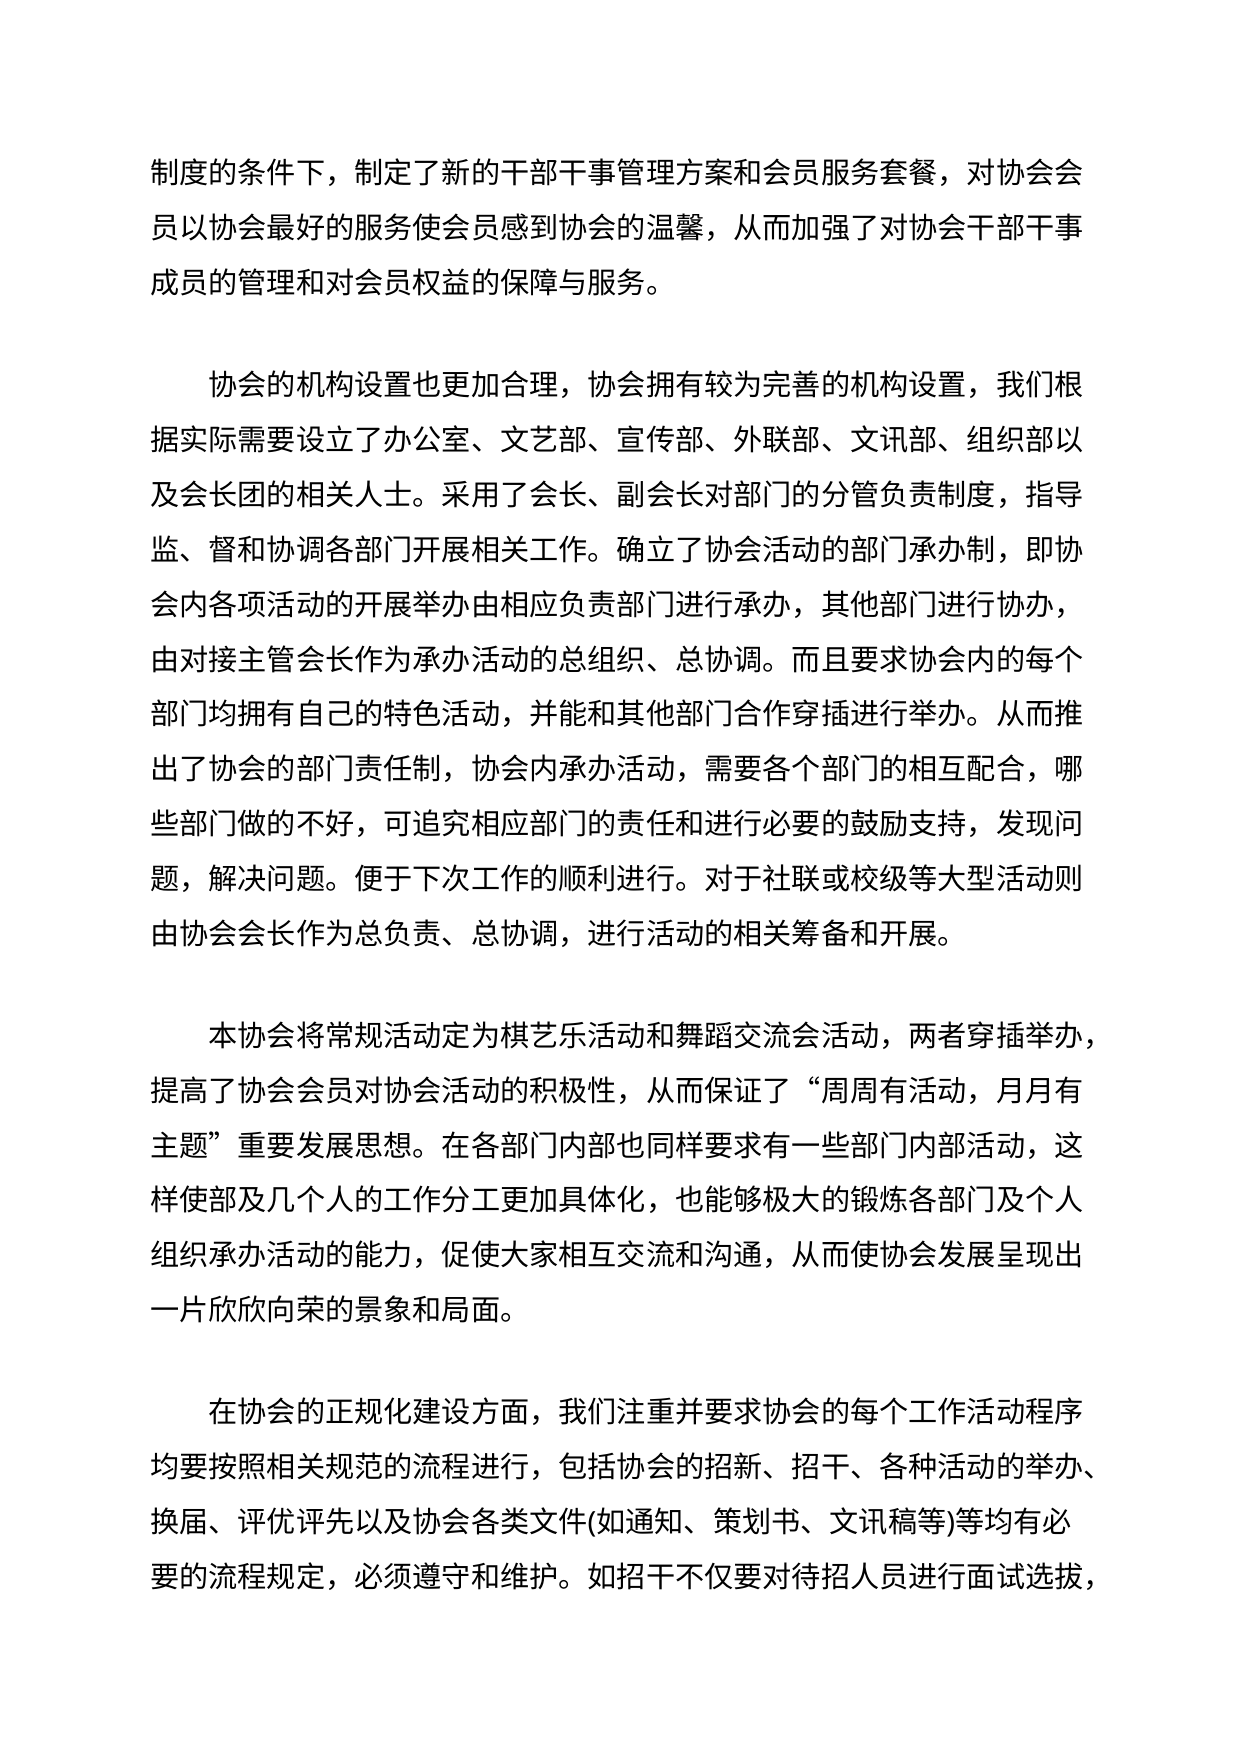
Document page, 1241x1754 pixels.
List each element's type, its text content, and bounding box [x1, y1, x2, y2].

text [150, 1388, 1090, 1596]
text 协会的机构设置也更加合理，协会拥有较为完善的机构设置，我们根据实际需要设立了办公室、文艺部、宣传部、外联部、文讯部、组织部以及会长团的相关人士。采用了会长、副会长对部门的分管负责制度，指导监、督和协调各部门开展相关工作。确立了协会活动的部门承办制，即协会内各项活动的开展举办由相应负责部门进行承办，其他部门进行协办，由对接主管会长作为承办活动的总组织、总协调。而且要求协会内的每个部门均拥有自己的特色活动，并能和其他部门合作穿插进行举办。从而推出了协会的部门责任制，协会内承办活动，需要各个部门的相互配合，哪些部门做的不好，可追究相应部门的责任和进行必要的鼓励支持，发现问题，解决问题。便于下次工作的顺利进行。对于社联或校级等大型活动则由协会会长作为总负责、总协调，进行活动的相关筹备和开展。 [150, 362, 1090, 953]
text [150, 150, 1090, 302]
text 本协会将常规活动定为棋艺乐活动和舞蹈交流会活动，两者穿插举办，提高了协会会员对协会活动的积极性，从而保证了“周周有活动，月月有主题”重要发展思想。在各部门内部也同样要求有一些部门内部活动，这样使部及几个人的工作分工更加具体化，也能够极大的锻炼各部门及个人组织承办活动的能力，促使大家相互交流和沟通，从而使协会发展呈现出一片欣欣向荣的景象和局面。 [150, 1012, 1090, 1329]
